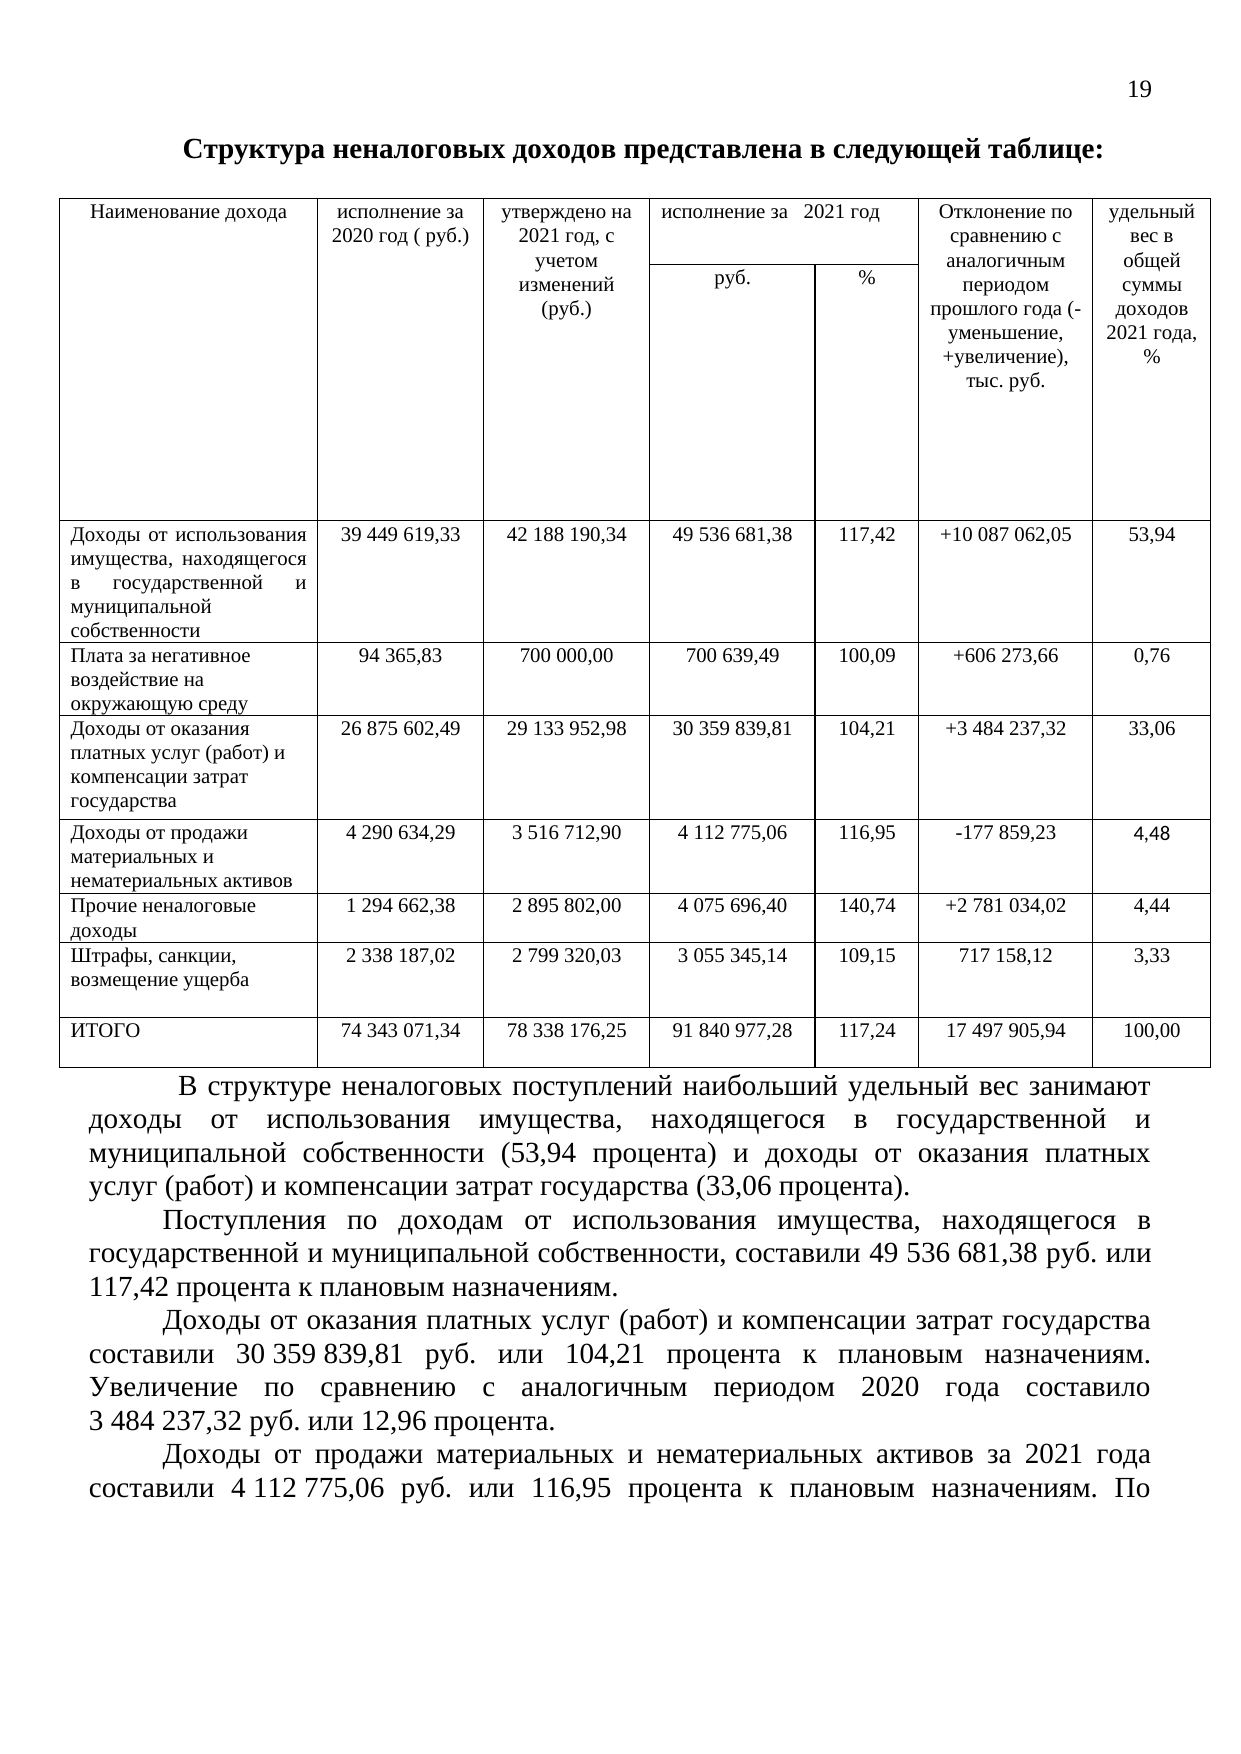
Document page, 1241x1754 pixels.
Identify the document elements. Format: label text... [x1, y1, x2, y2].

table_cell Доходы от продажи материальных и нематериальных активов [60, 820, 317, 892]
text Поступления по доходам от использования имущества, находящегося в государственной и муниципальной собственности, составили 49 536 681,38 руб. или 117,42 процента к плановым назначениям. [89, 1202, 1152, 1302]
table_cell 42 188 190,34 [484, 521, 649, 642]
table_cell 116,95 [816, 820, 918, 892]
table_cell Доходы от оказания платных услуг (работ) и компенсации затрат государства [60, 716, 317, 819]
table_header исполнение за 2020 год ( руб.) [318, 199, 483, 520]
table_cell 109,15 [816, 943, 918, 1017]
table_cell 4 290 634,29 [318, 820, 483, 892]
table_cell 1 294 662,38 [318, 894, 483, 942]
table_cell 26 875 602,49 [318, 716, 483, 819]
table_cell руб. [650, 265, 814, 520]
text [89, 1437, 1152, 1504]
table_cell 91 840 977,28 [650, 1018, 814, 1067]
table_cell 4,44 [1093, 894, 1210, 942]
table_cell 3 055 345,14 [650, 943, 814, 1017]
text В структуре неналоговых поступлений наибольший удельный вес занимают доходы от использования имущества, находящегося в государственной и муниципальной собственности (53,94 процента) и доходы от оказания платных услуг (работ) и компенсации затрат государства (33,06 процента). [89, 1068, 1152, 1202]
table_cell +10 087 062,05 [919, 521, 1092, 642]
table_cell 100,00 [1093, 1018, 1210, 1067]
table_cell 39 449 619,33 [318, 521, 483, 642]
table_header исполнение за 2021 год [650, 199, 918, 264]
table_cell 117,42 [816, 521, 918, 642]
table_header удельный вес в общей суммы доходов 2021 года, % [1093, 199, 1210, 520]
table_header утверждено на 2021 год, с учетом изменений (руб.) [484, 199, 649, 520]
table_cell 30 359 839,81 [650, 716, 814, 819]
table_cell 4,48 [1093, 820, 1210, 892]
table_cell Плата за негативное воздействие на окружающую среду [60, 643, 317, 715]
table_cell 94 365,83 [318, 643, 483, 715]
table_cell 74 343 071,34 [318, 1018, 483, 1067]
table_cell +606 273,66 [919, 643, 1092, 715]
table_cell 140,74 [816, 894, 918, 942]
table_cell 3 516 712,90 [484, 820, 649, 892]
text Структура неналоговых доходов представлена в следующей таблице: [89, 131, 1152, 165]
table_cell 3,33 [1093, 943, 1210, 1017]
table_cell 29 133 952,98 [484, 716, 649, 819]
table_cell 17 497 905,94 [919, 1018, 1092, 1067]
table_header Отклонение по сравнению с аналогичным периодом прошлого года (-уменьшение, +увеличение), тыс. руб. [919, 199, 1092, 520]
table_cell 700 639,49 [650, 643, 814, 715]
table_cell +3 484 237,32 [919, 716, 1092, 819]
table_cell ИТОГО [60, 1018, 317, 1067]
table_cell Доходы от использования имущества, находящегося в государственной и муниципальной собственности [60, 521, 317, 642]
table_cell 2 338 187,02 [318, 943, 483, 1017]
table_cell % [816, 265, 918, 520]
table_cell 4 075 696,40 [650, 894, 814, 942]
table_cell 4 112 775,06 [650, 820, 814, 892]
table_header Наименование дохода [60, 199, 317, 520]
table_cell 117,24 [816, 1018, 918, 1067]
table_cell 49 536 681,38 [650, 521, 814, 642]
table_cell 100,09 [816, 643, 918, 715]
table_cell +2 781 034,02 [919, 894, 1092, 942]
table_cell Штрафы, санкции, возмещение ущерба [60, 943, 317, 1017]
table_cell 78 338 176,25 [484, 1018, 649, 1067]
table_cell 2 799 320,03 [484, 943, 649, 1017]
text Доходы от оказания платных услуг (работ) и компенсации затрат государства составили 30 359 839,81 руб. или 104,21 процента к плановым назначениям. Увеличение по сравнению с аналогичным периодом 2020 года составило 3 484 237,32 руб. или 12,96 процента. [89, 1302, 1152, 1437]
table_cell 2 895 802,00 [484, 894, 649, 942]
table_cell 104,21 [816, 716, 918, 819]
table_cell 700 000,00 [484, 643, 649, 715]
table_cell -177 859,23 [919, 820, 1092, 892]
table_cell 717 158,12 [919, 943, 1092, 1017]
table_cell Прочие неналоговые доходы [60, 894, 317, 942]
table_cell 0,76 [1093, 643, 1210, 715]
table_cell 33,06 [1093, 716, 1210, 819]
table_cell 53,94 [1093, 521, 1210, 642]
